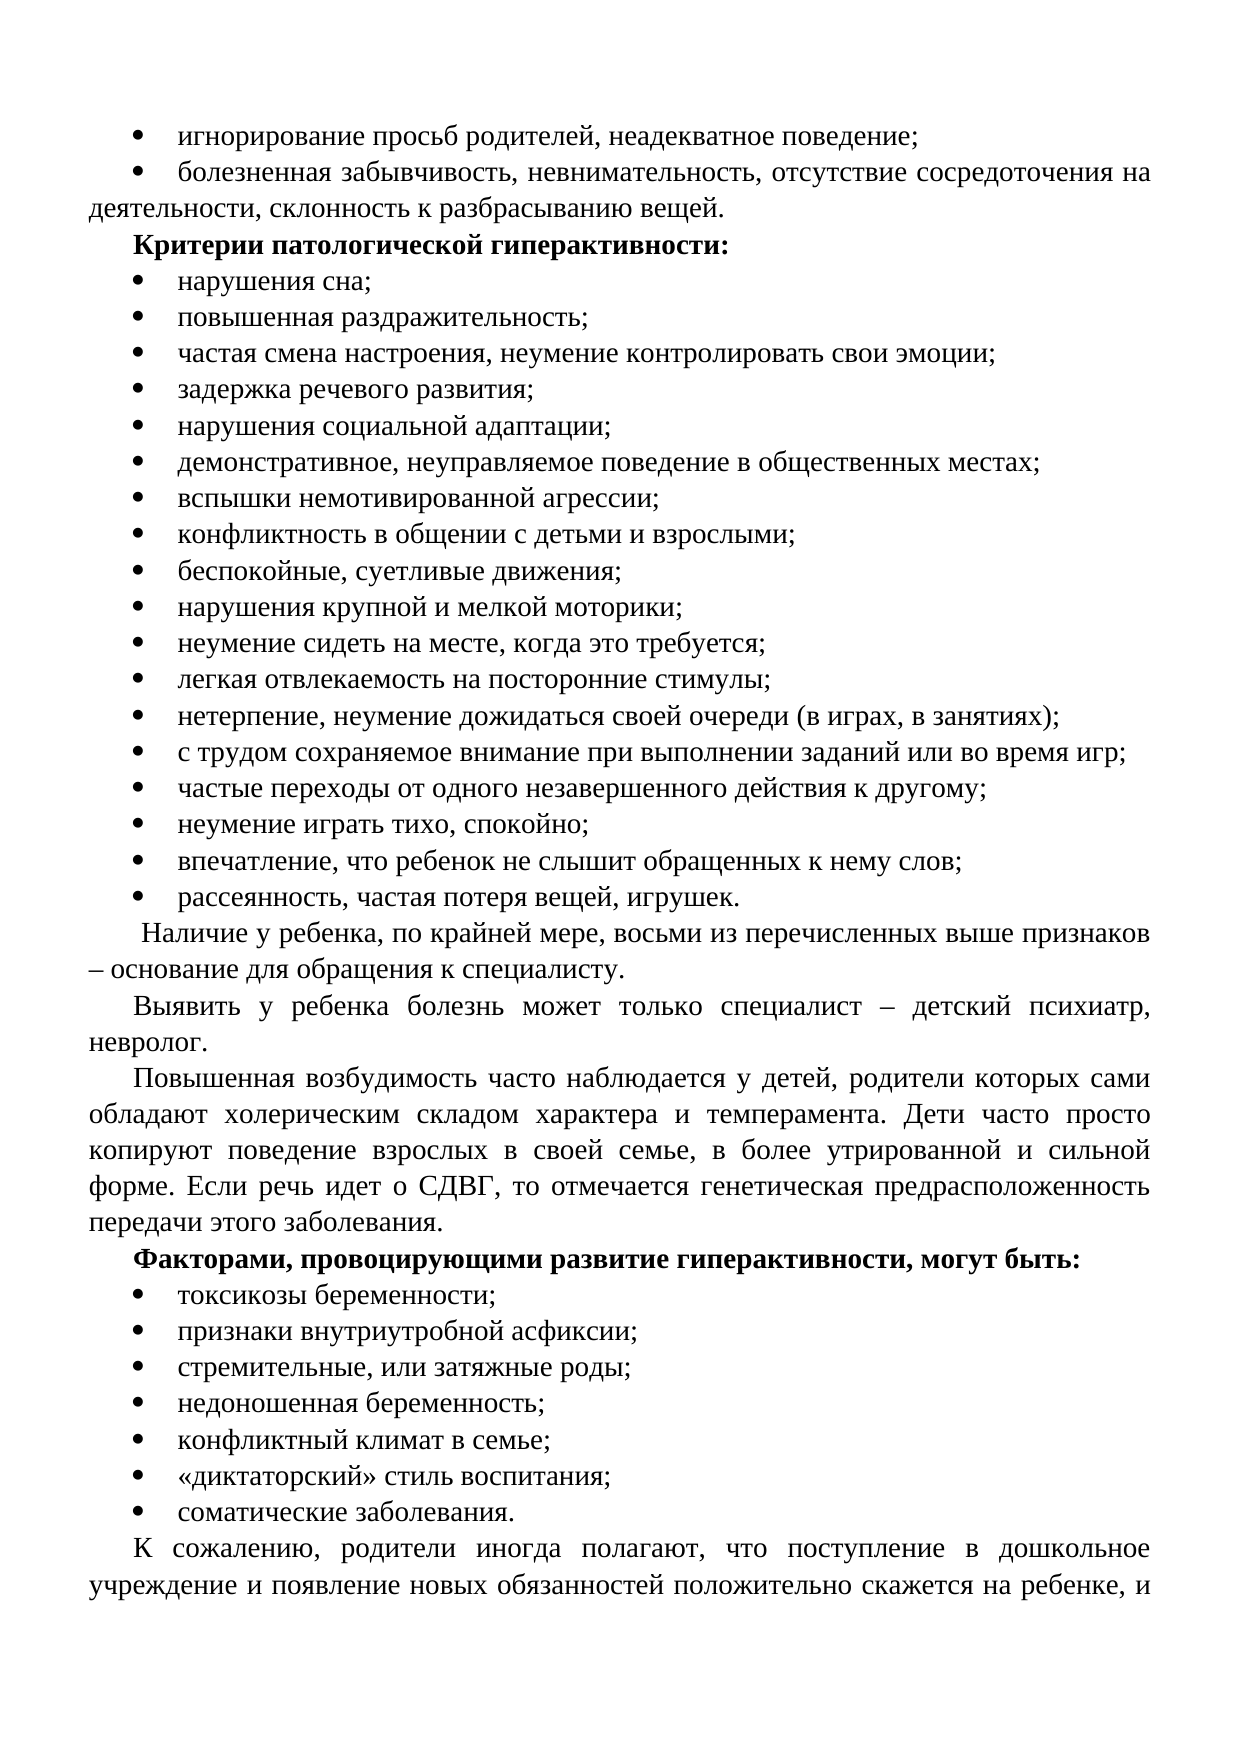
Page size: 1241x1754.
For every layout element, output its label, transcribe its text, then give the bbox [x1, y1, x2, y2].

text Выявить у ребенка болезнь может только специалист – детский психиатр, невролог. [88, 988, 1152, 1057]
text Критерии патологической гиперактивности: [88, 227, 1152, 260]
list признаки внутриутробной асфиксии; [88, 1313, 1152, 1347]
list задержка речевого развития; [88, 372, 1152, 405]
list нарушения крупной и мелкой моторики; [88, 589, 1152, 623]
list демонстративное, неуправляемое поведение в общественных местах; [88, 444, 1152, 478]
list неумение играть тихо, спокойно; [88, 807, 1152, 840]
list частые переходы от одного незавершенного действия к другому; [88, 770, 1152, 804]
list «диктаторский» стиль воспитания; [88, 1458, 1152, 1492]
text Повышенная возбудимость часто наблюдается у детей, родители которых сами обладают холерическим складом характера и темперамента. Дети часто просто копируют поведение взрослых в своей семье, в более утрированной и сильной форме. Если речь идет о СДВГ, то отмечается генетическая предрасположенность передачи этого заболевания. [88, 1060, 1152, 1238]
list впечатление, что ребенок не слышит обращенных к нему слов; [88, 843, 1152, 877]
list игнорирование просьб родителей, неадекватное поведение; [88, 118, 1152, 152]
list конфликтность в общении с детьми и взрослыми; [88, 517, 1152, 550]
list соматические заболевания. [88, 1494, 1152, 1528]
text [88, 1531, 1152, 1600]
text Наличие у ребенка, по крайней мере, восьми из перечисленных выше признаков – основание для обращения к специалисту. [88, 915, 1152, 985]
list конфликтный климат в семье; [88, 1422, 1152, 1456]
list с трудом сохраняемое внимание при выполнении заданий или во время игр; [88, 734, 1152, 768]
list легкая отвлекаемость на посторонние стимулы; [88, 662, 1152, 695]
list токсикозы беременности; [88, 1277, 1152, 1311]
list стремительные, или затяжные роды; [88, 1349, 1152, 1383]
list частая смена настроения, неумение контролировать свои эмоции; [88, 335, 1152, 369]
list нарушения сна; [88, 263, 1152, 297]
list вспышки немотивированной агрессии; [88, 480, 1152, 514]
list нарушения социальной адаптации; [88, 408, 1152, 442]
list повышенная раздражительность; [88, 299, 1152, 333]
list нетерпение, неумение дожидаться своей очереди (в играх, в занятиях); [88, 698, 1152, 732]
list рассеянность, частая потеря вещей, игрушек. [88, 879, 1152, 913]
list недоношенная беременность; [88, 1386, 1152, 1419]
list болезненная забывчивость, невнимательность, отсутствие сосредоточения на деятельности, склонность к разбрасыванию вещей. [88, 154, 1152, 224]
list беспокойные, суетливые движения; [88, 553, 1152, 587]
text Факторами, провоцирующими развитие гиперактивности, могут быть: [88, 1241, 1152, 1274]
list неумение сидеть на месте, когда это требуется; [88, 625, 1152, 659]
